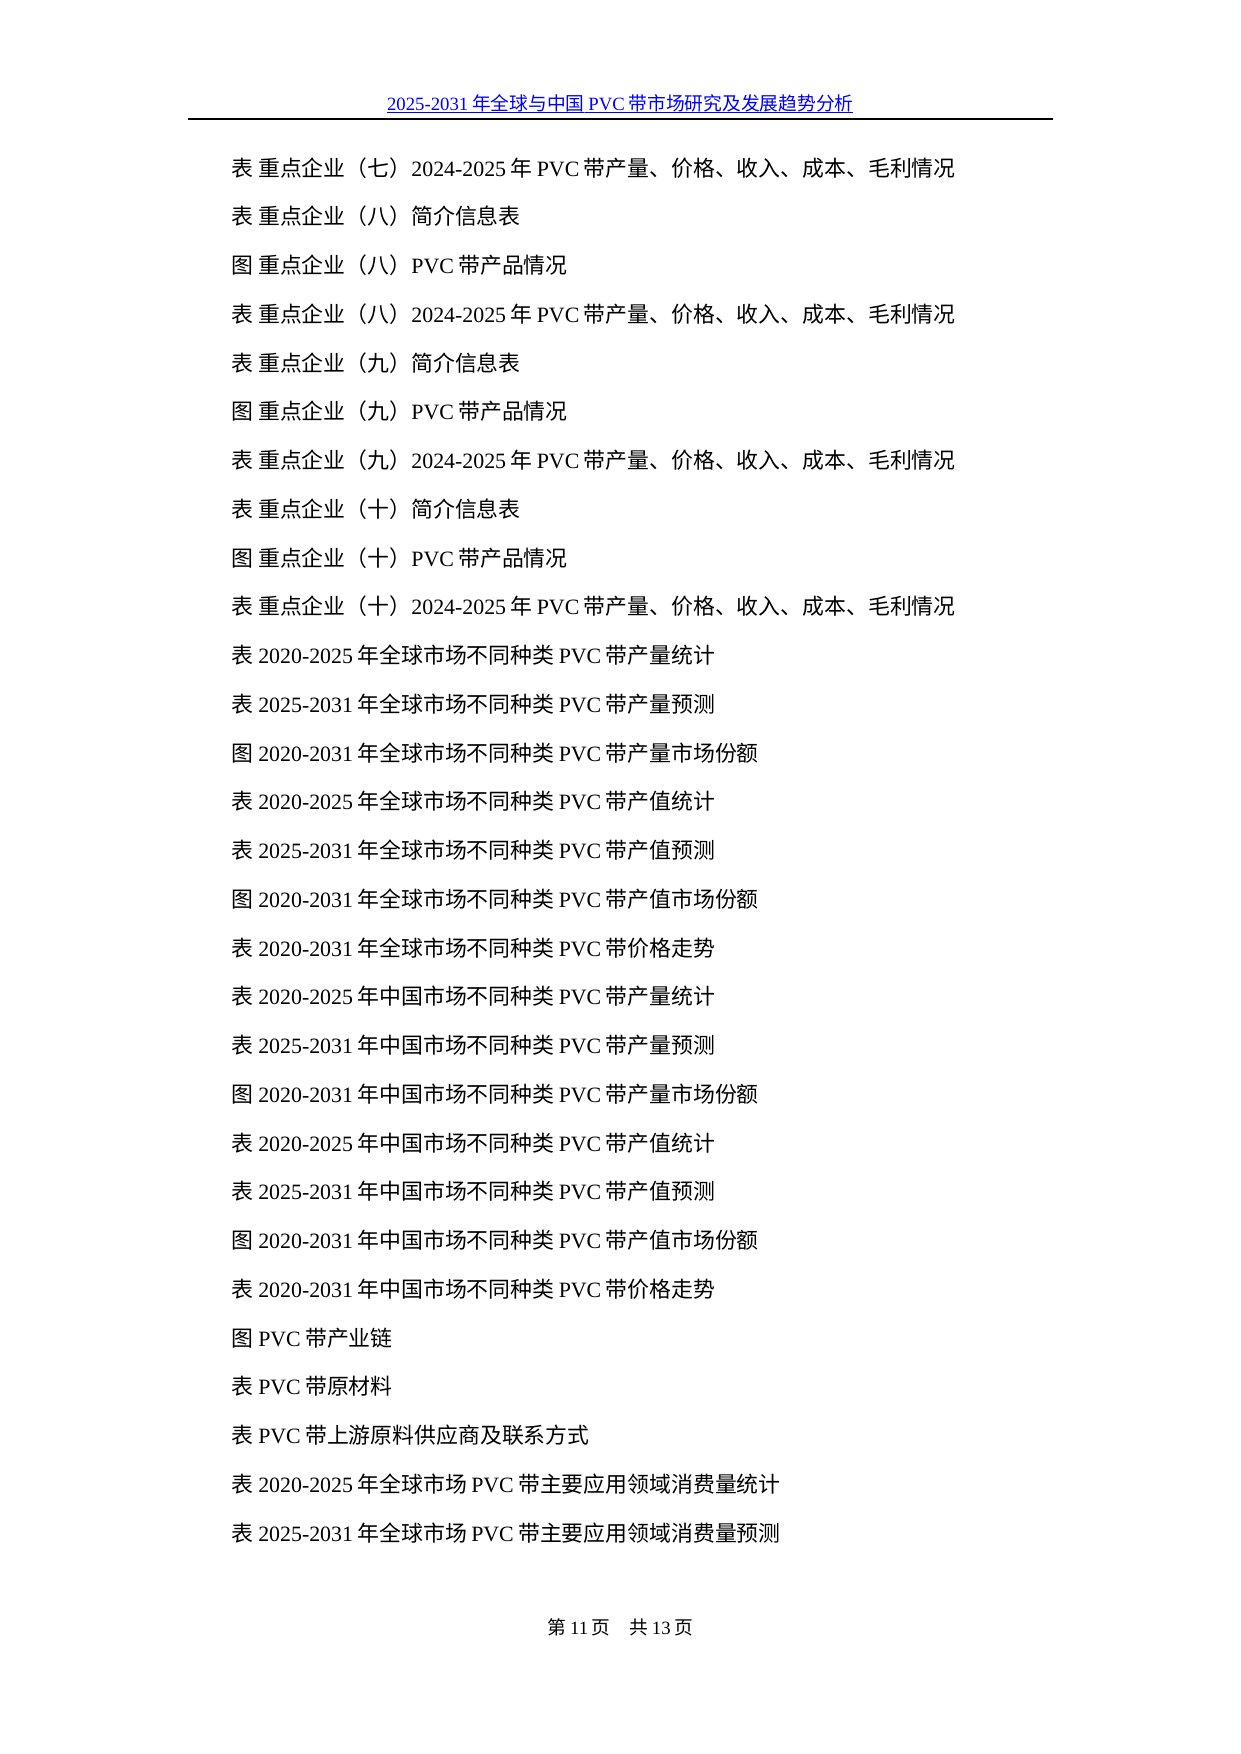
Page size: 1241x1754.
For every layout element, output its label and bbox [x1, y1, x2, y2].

text [187, 150, 1053, 1548]
